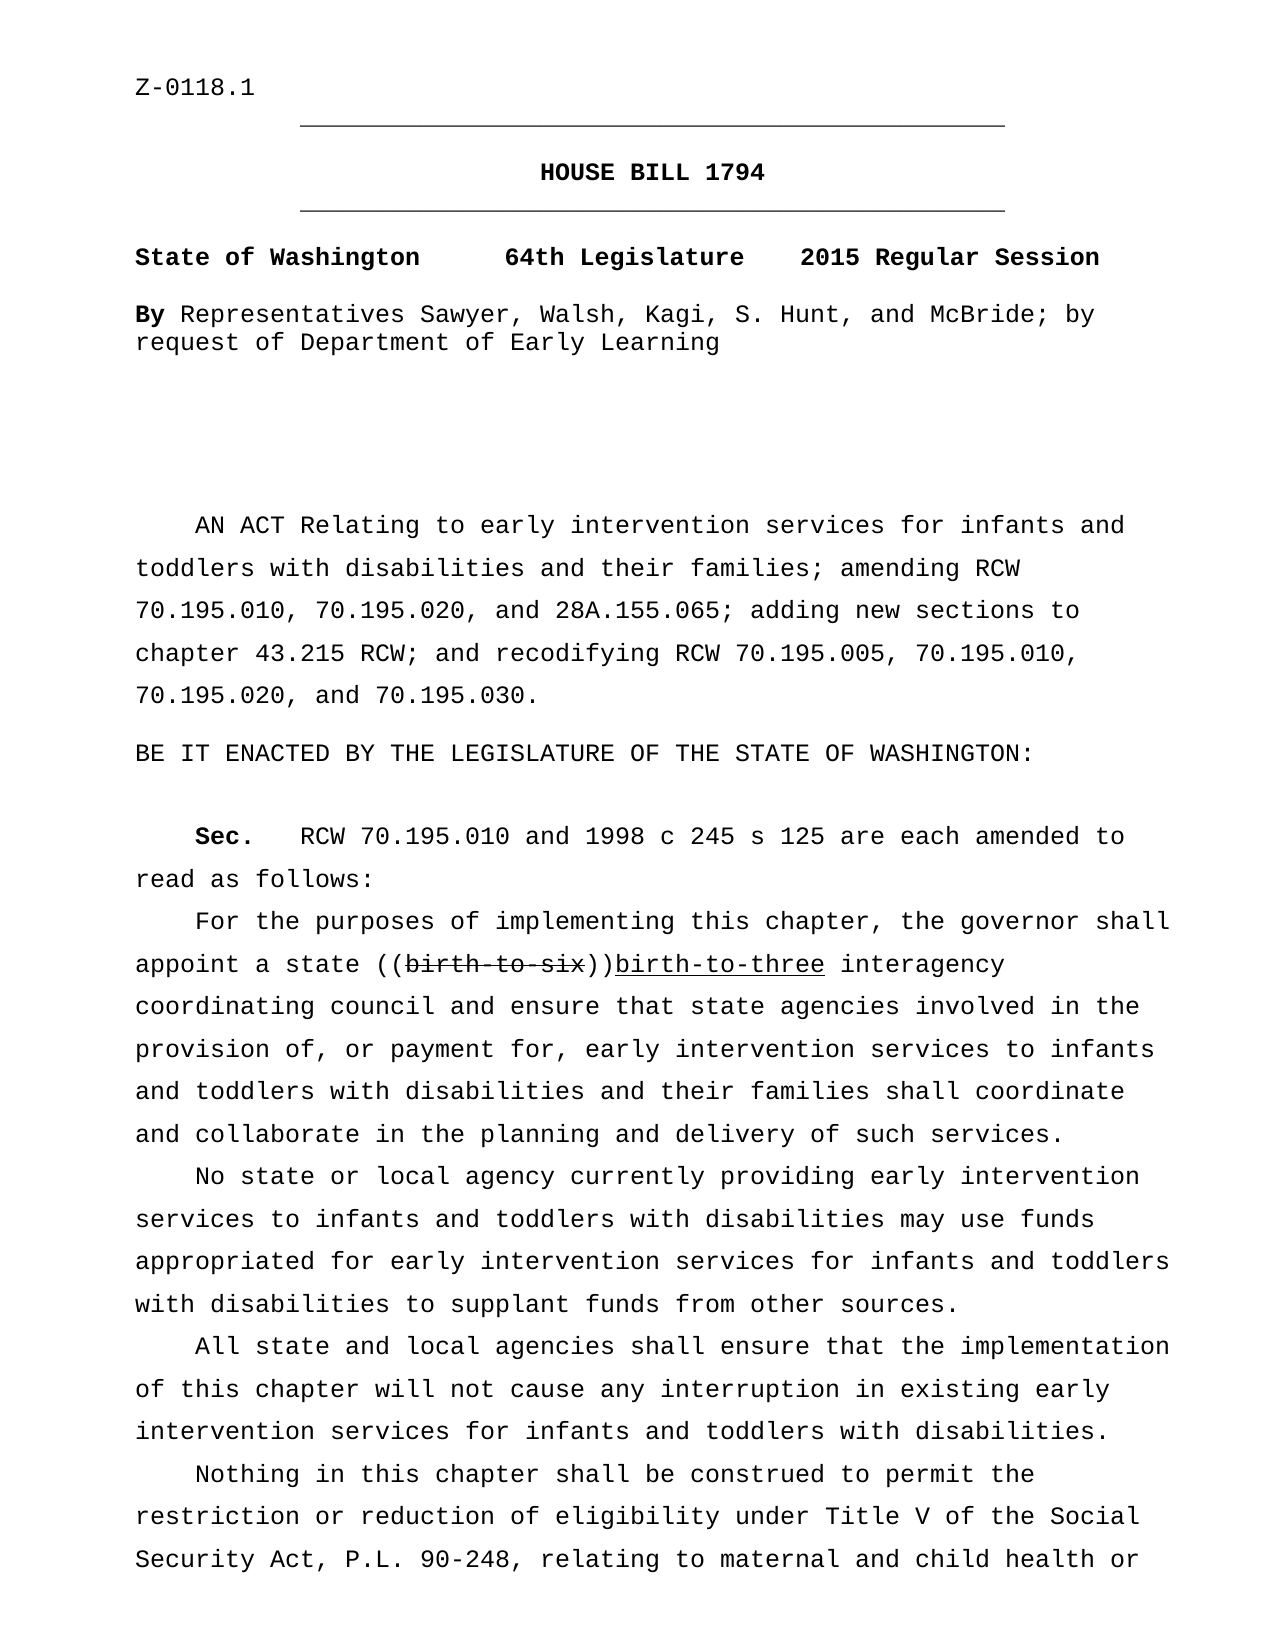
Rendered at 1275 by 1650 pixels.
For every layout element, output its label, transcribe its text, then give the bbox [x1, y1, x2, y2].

text HOUSE BILL 1794 [135, 160, 1170, 188]
text By Representatives Sawyer, Walsh, Kagi, S. Hunt, and McBride; by request of Department of Early Learning [135, 302, 1170, 358]
text Sec. RCW 70.195.010 and 1998 c 245 s 125 are each amended to read as follows: [135, 811, 1170, 896]
text Z-0118.1 [135, 75, 1170, 103]
text _______________________________________________ [135, 188, 1170, 217]
text For the purposes of implementing this chapter, the governor shall appoint a state ((birth-to-six))birth-to-three interagency coordinating council and ensure that state agencies involved in the provision of, or payment for, early intervention services to infants and toddlers with disabilities and their families shall coordinate and collaborate in the planning and delivery of such services. [135, 896, 1170, 1151]
text All state and local agencies shall ensure that the implementation of this chapter will not cause any interruption in existing early intervention services for infants and toddlers with disabilities. [135, 1321, 1170, 1448]
text AN ACT Relating to early intervention services for infants and toddlers with disabilities and their families; amending RCW 70.195.010, 70.195.020, and 28A.155.065; adding new sections to chapter 43.215 RCW; and recodifying RCW 70.195.005, 70.195.010, 70.195.020, and 70.195.030. [135, 500, 1170, 712]
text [135, 1448, 1170, 1576]
text _______________________________________________ [135, 103, 1170, 132]
text State of Washington 64th Legislature 2015 Regular Session [135, 245, 1170, 273]
text No state or local agency currently providing early intervention services to infants and toddlers with disabilities may use funds appropriated for early intervention services for infants and toddlers with disabilities to supplant funds from other sources. [135, 1151, 1170, 1321]
text BE IT ENACTED BY THE LEGISLATURE OF THE STATE OF WASHINGTON: [135, 741, 1170, 769]
